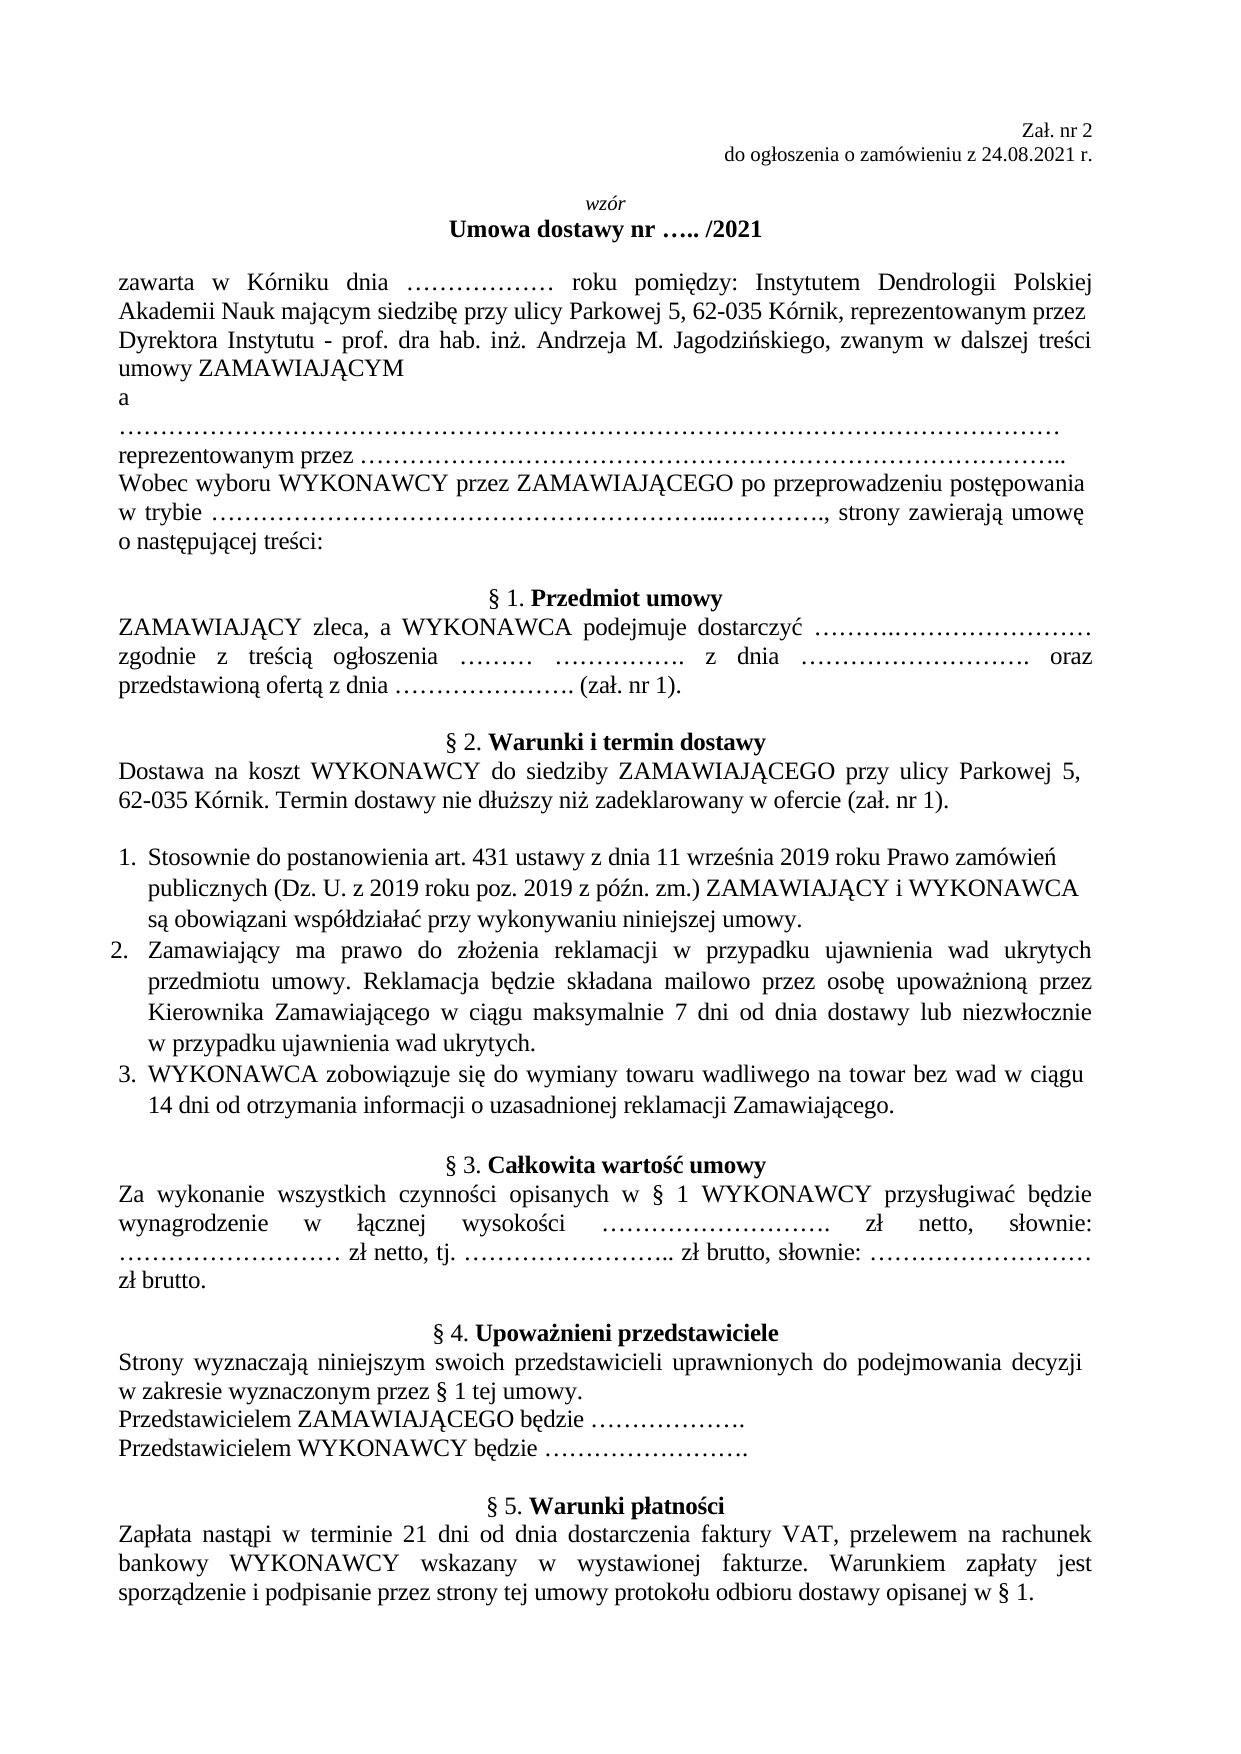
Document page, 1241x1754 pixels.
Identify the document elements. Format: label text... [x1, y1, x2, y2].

text § 2. Warunki i termin dostawy [118, 727, 1093, 756]
text Zał. nr 2 [856, 118, 1093, 142]
text ZAMAWIAJĄCY zleca, a WYKONAWCA podejmuje dostarczyć ……….…………………… zgodnie z treścią ogłoszenia ……… ……………. z dnia ………………………. oraz przedstawioną ofertą z dnia …………………. (zał. nr 1). [118, 612, 1093, 698]
text Przedstawicielem WYKONAWCY będzie ……………………. [118, 1433, 1093, 1462]
text do ogłoszenia o zamówieniu z 24.08.2021 r. [118, 142, 1093, 166]
text § 3. Całkowita wartość umowy [118, 1150, 1093, 1179]
list Stosownie do postanowienia art. 431 ustawy z dnia 11 września 2019 roku Prawo zamówień publicznych (Dz. U. z 2019 roku poz. 2019 z późn. zm.) ZAMAWIAJĄCY i WYKONAWCA są obowiązani współdziałać przy wykonywaniu niniejszej umowy. [118, 842, 1093, 933]
text a [118, 382, 1093, 411]
text Za wykonanie wszystkich czynności opisanych w § 1 WYKONAWCY przysługiwać będzie wynagrodzenie w łącznej wysokości ………………………. zł netto, słownie: ……………………… zł netto, tj. …………………….. zł brutto, słownie: ……………………… zł brutto. [118, 1179, 1093, 1294]
text Zapłata nastąpi w terminie 21 dni od dnia dostarczenia faktury VAT, przelewem na rachunek bankowy WYKONAWCY wskazany w wystawionej fakturze. Warunkiem zapłaty jest sporządzenie i podpisanie przez strony tej umowy protokołu odbioru dostawy opisanej w § 1. [118, 1519, 1093, 1606]
text Dostawa na koszt WYKONAWCY do siedziby ZAMAWIAJĄCEGO przy ulicy Parkowej 5, 62-035 Kórnik. Termin dostawy nie dłuższy niż zadeklarowany w ofercie (zał. nr 1). [118, 756, 1093, 813]
text zawarta w Kórniku dnia ……………… roku pomiędzy: Instytutem Dendrologii Polskiej Akademii Nauk mającym siedzibę przy ulicy Parkowej 5, 62-035 Kórnik, reprezentowanym przez Dyrektora Instytutu - prof. dra hab. inż. Andrzeja M. Jagodzińskiego, zwanym w dalszej treści umowy ZAMAWIAJĄCYM [118, 267, 1093, 382]
text wzór [118, 190, 1093, 214]
text § 1. Przedmiot umowy [118, 583, 1093, 612]
list Zamawiający ma prawo do złożenia reklamacji w przypadku ujawnienia wad ukrytych przedmiotu umowy. Reklamacja będzie składana mailowo przez osobę upoważnioną przez Kierownika Zamawiającego w ciągu maksymalnie 7 dni od dnia dostawy lub niezwłocznie w przypadku ujawnienia wad ukrytych. [110, 935, 1093, 1057]
text Umowa dostawy nr ….. /2021 [118, 214, 1093, 243]
text Przedstawicielem ZAMAWIAJĄCEGO będzie ………………. [118, 1404, 1093, 1433]
text § 4. Upoważnieni przedstawiciele [118, 1318, 1093, 1347]
list WYKONAWCA zobowiązuje się do wymiany towaru wadliwego na towar bez wad w ciągu 14 dni od otrzymania informacji o uzasadnionej reklamacji Zamawiającego. [118, 1059, 1093, 1119]
text …………………………………………………………………………………………………… reprezentowanym przez ………………………………………………………………………….. [118, 411, 1093, 468]
text Strony wyznaczają niniejszym swoich przedstawicieli uprawnionych do podejmowania decyzji w zakresie wyznaczonym przez § 1 tej umowy. [118, 1347, 1093, 1404]
text § 5. Warunki płatności [118, 1491, 1093, 1519]
text Wobec wyboru WYKONAWCY przez ZAMAWIAJĄCEGO po przeprowadzeniu postępowania w trybie ……………………………………………………..…………., strony zawierają umowę o następującej treści: [118, 468, 1093, 555]
